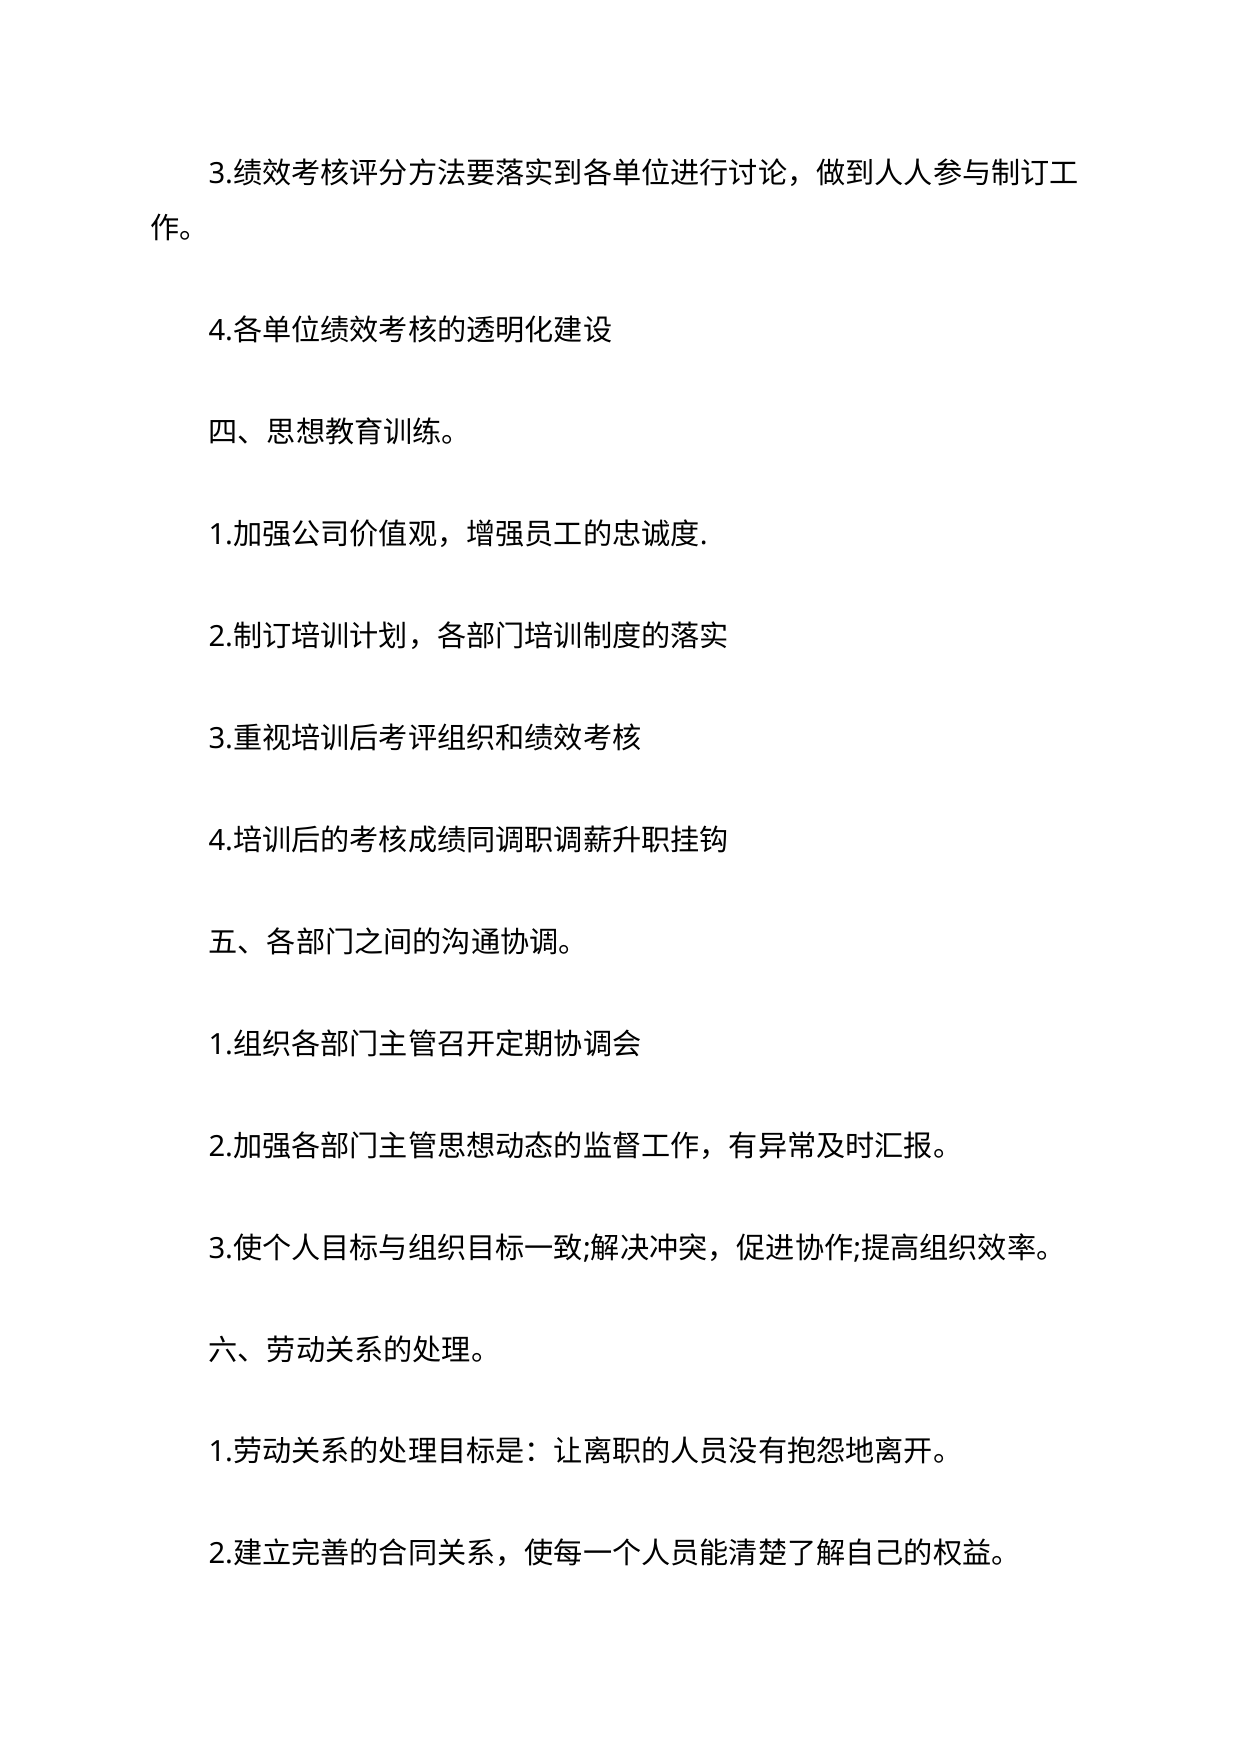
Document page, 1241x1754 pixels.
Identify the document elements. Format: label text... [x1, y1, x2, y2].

text 四、思想教育训练。 [150, 409, 1090, 451]
text 1.加强公司价值观，增强员工的忠诚度. [150, 511, 1090, 553]
text 2.建立完善的合同关系，使每一个人员能清楚了解自己的权益。 [150, 1530, 1090, 1572]
text 2.制订培训计划，各部门培训制度的落实 [150, 612, 1090, 655]
text 五、各部门之间的沟通协调。 [150, 918, 1090, 961]
text 4.各单位绩效考核的透明化建设 [150, 307, 1090, 349]
text 4.培训后的考核成绩同调职调薪升职挂钩 [150, 816, 1090, 859]
text 1.组织各部门主管召开定期协调会 [150, 1020, 1090, 1063]
text 3.绩效考核评分方法要落实到各单位进行讨论，做到人人参与制订工作。 [150, 150, 1090, 247]
text 3.重视培训后考评组织和绩效考核 [150, 714, 1090, 757]
text 六、劳动关系的处理。 [150, 1326, 1090, 1368]
text 1.劳动关系的处理目标是：让离职的人员没有抱怨地离开。 [150, 1428, 1090, 1470]
text 2.加强各部门主管思想动态的监督工作，有异常及时汇报。 [150, 1122, 1090, 1164]
text 3.使个人目标与组织目标一致;解决冲突，促进协作;提高组织效率。 [150, 1224, 1090, 1267]
